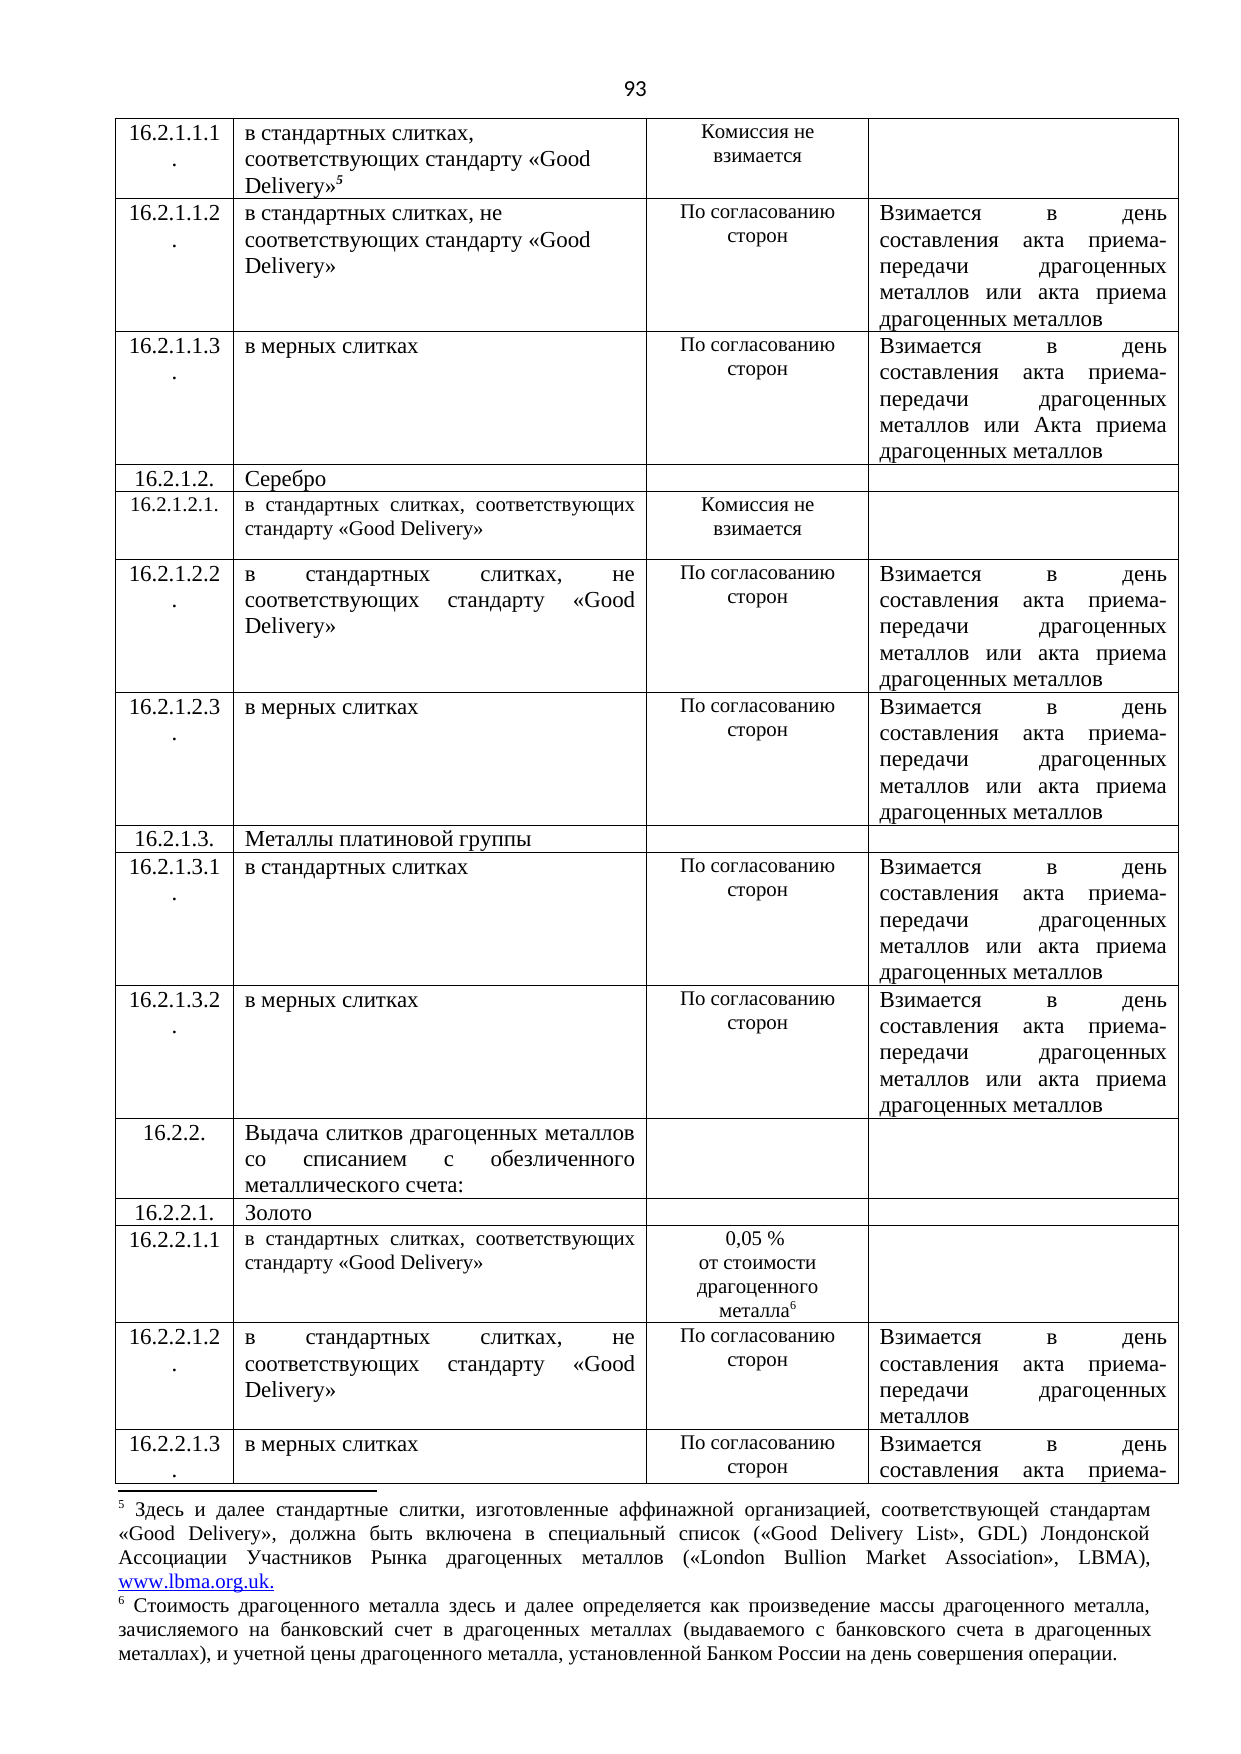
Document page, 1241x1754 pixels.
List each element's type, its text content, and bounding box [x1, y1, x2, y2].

table_cell [647, 465, 868, 491]
table_cell [869, 1199, 1178, 1225]
table_cell 16.2.2.1. [116, 1199, 233, 1225]
table_cell 16.2.1.3. [116, 826, 233, 852]
table_cell [869, 492, 1178, 559]
table_cell в мерных слитках [234, 986, 646, 1117]
table_cell Взимается в день составления акта приема-передачи драгоценных металлов или акта приема драгоценных металлов [869, 986, 1178, 1117]
table_cell [869, 119, 1178, 198]
table_cell 16.2.2.1.3. [116, 1430, 233, 1482]
table_cell Взимается в день составления акта приема-передачи драгоценных металлов или Акта приема драгоценных металлов [869, 332, 1178, 464]
table_cell 16.2.2. [116, 1119, 233, 1198]
table_cell 16.2.1.3.2. [116, 986, 233, 1117]
table_cell Комиссия не взимается [647, 119, 868, 198]
table_cell 16.2.1.1.3. [116, 332, 233, 464]
table_cell [869, 826, 1178, 852]
table_cell 0,05 % от стоимости драгоценного металла [647, 1226, 868, 1322]
table_cell Золото [234, 1199, 646, 1225]
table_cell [869, 1430, 1178, 1482]
table_cell в мерных слитках [234, 1430, 646, 1482]
table_cell Выдача слитков драгоценных металлов со списанием с обезличенного металлического счета: [234, 1119, 646, 1198]
table_cell 16.2.1.2. [116, 465, 233, 491]
table_cell Взимается в день составления акта приема-передачи драгоценных металлов или акта приема драгоценных металлов [869, 693, 1178, 824]
table_cell [647, 826, 868, 852]
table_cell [869, 1323, 1178, 1429]
table_cell в стандартных слитках, не соответствующих стандарту «Good Delivery» [234, 560, 646, 692]
table_cell По согласованию сторон [647, 332, 868, 464]
table_cell в стандартных слитках, соответствующих стандарту «Good Delivery» [234, 1226, 646, 1322]
table_cell Серебро [234, 465, 646, 491]
table_cell Взимается в день составления акта приема-передачи драгоценных металлов или акта приема драгоценных металлов [869, 853, 1178, 985]
table_cell [869, 465, 1178, 491]
table_cell 16.2.2.1.2. [116, 1323, 233, 1429]
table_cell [647, 1430, 868, 1482]
table_cell 16.2.1.2.2. [116, 560, 233, 692]
table_cell [869, 1119, 1178, 1198]
table_cell 16.2.1.2.1. [116, 492, 233, 559]
table_cell По согласованию сторон [647, 560, 868, 692]
table_cell 16.2.1.1.1. [116, 119, 233, 198]
table_cell По согласованию сторон [647, 986, 868, 1117]
table_cell в стандартных слитках [234, 853, 646, 985]
table_cell в стандартных слитках, не соответствующих стандарту «Good Delivery» [234, 1323, 646, 1429]
table_cell По согласованию сторон [647, 199, 868, 331]
table_cell 16.2.1.2.3. [116, 693, 233, 824]
table_cell Взимается в день составления акта приема-передачи драгоценных металлов или акта приема драгоценных металлов [869, 199, 1178, 331]
table_cell 16.2.1.3.1. [116, 853, 233, 985]
table_cell в мерных слитках [234, 332, 646, 464]
table_cell в стандартных слитках, соответствующих стандарту «Good Delivery» [234, 492, 646, 559]
table_cell 16.2.1.1.2. [116, 199, 233, 331]
table_cell [869, 1226, 1178, 1322]
table_cell Взимается в день составления акта приема-передачи драгоценных металлов или акта приема драгоценных металлов [869, 560, 1178, 692]
table_cell Комиссия не взимается [647, 492, 868, 559]
table_cell [647, 1199, 868, 1225]
table_cell По согласованию сторон [647, 1323, 868, 1429]
table_cell По согласованию сторон [647, 693, 868, 824]
table_cell 16.2.2.1.1 [116, 1226, 233, 1322]
table_cell в стандартных слитках, соответствующих стандарту «Good Delivery» [234, 119, 646, 198]
table_cell [647, 1119, 868, 1198]
table_cell в мерных слитках [234, 693, 646, 824]
table_cell По согласованию сторон [647, 853, 868, 985]
table_cell в стандартных слитках, не соответствующих стандарту «Good Delivery» [234, 199, 646, 331]
table_cell Металлы платиновой группы [234, 826, 646, 852]
